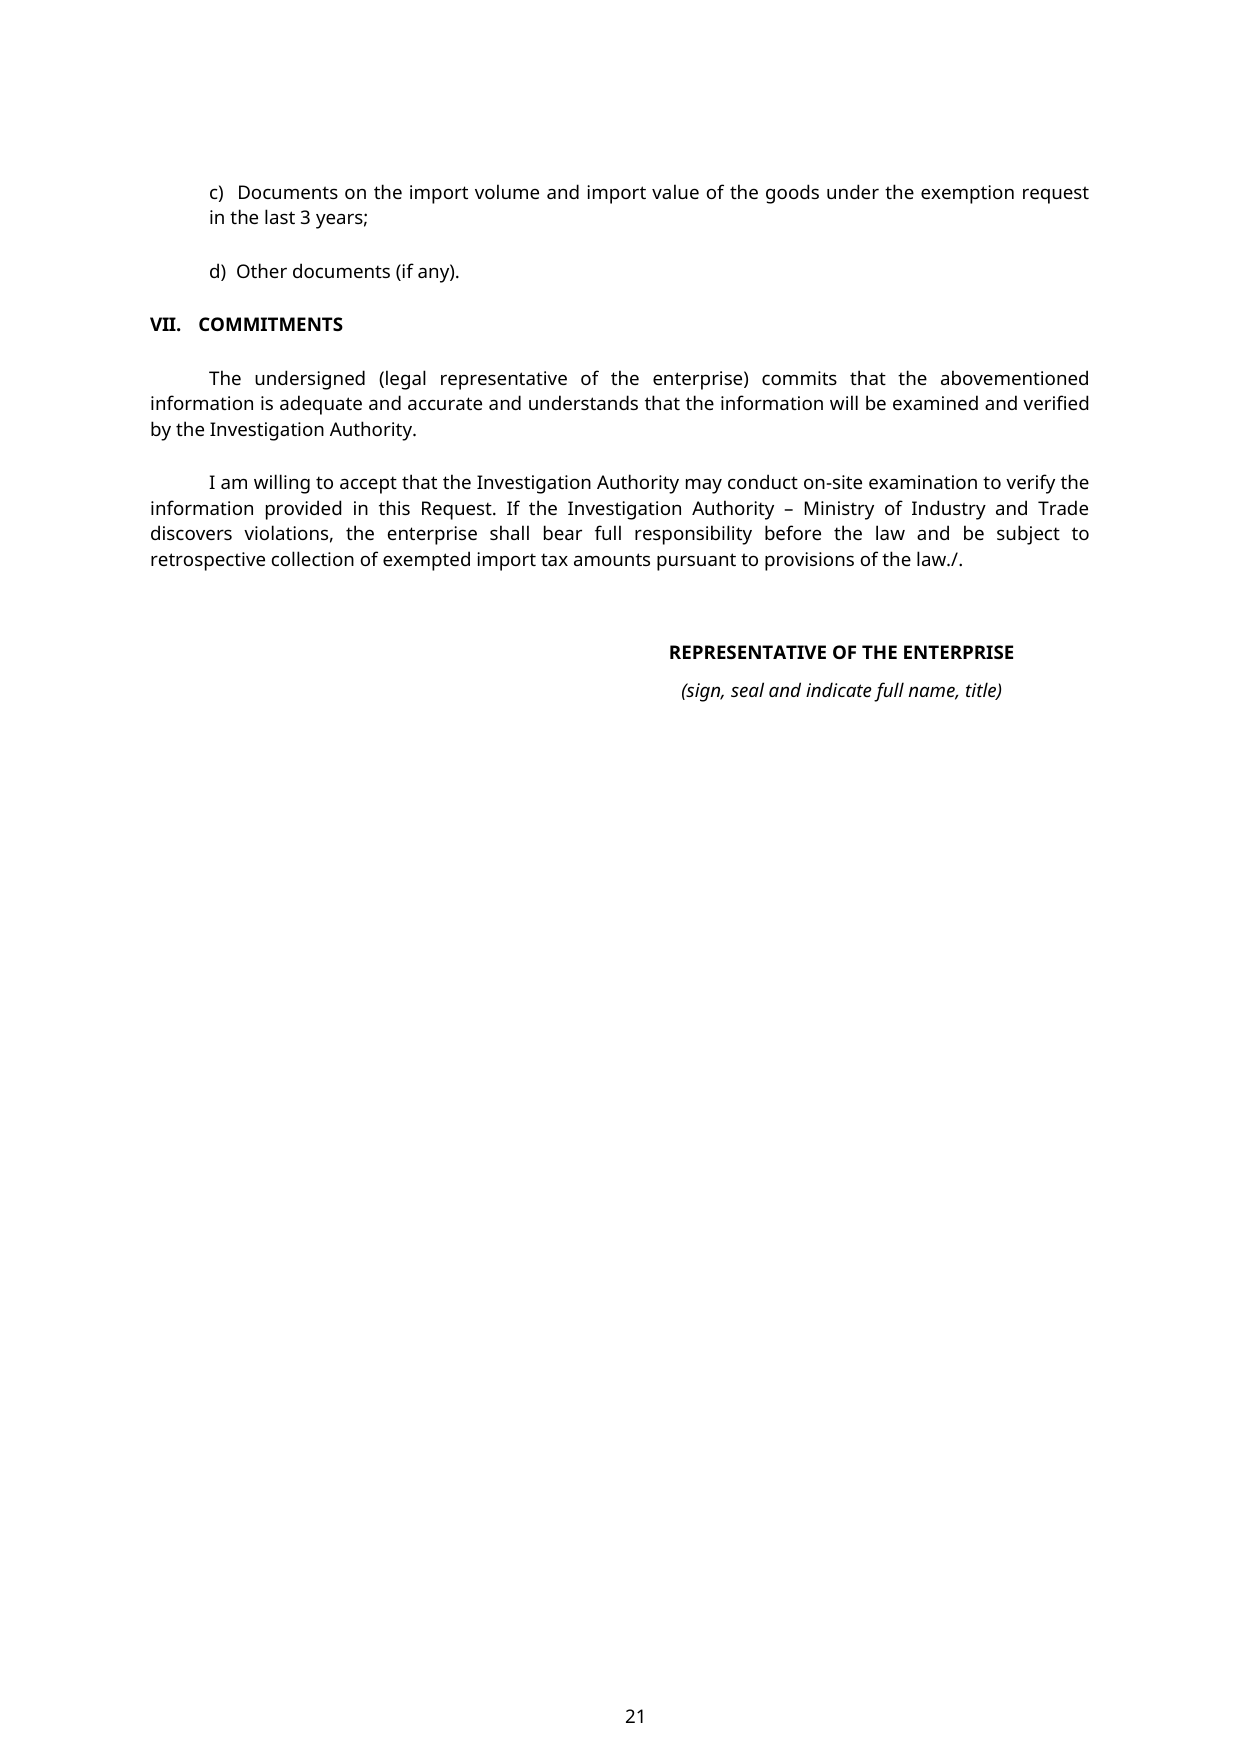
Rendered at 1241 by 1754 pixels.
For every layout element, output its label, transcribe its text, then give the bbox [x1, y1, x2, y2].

subtitle COMMITMENTS [150, 311, 1142, 337]
list Other documents (if any). [209, 258, 1142, 284]
subtitle REPRESENTATIVE OF THE ENTERPRISE [619, 639, 1063, 665]
text The undersigned (legal representative of the enterprise) commits that the abovementioned information is adequate and accurate and understands that the information will be examined and verified by the Investigation Authority. [150, 365, 1091, 441]
list Documents on the import volume and import value of the goods under the exemption request in the last 3 years; [209, 179, 1090, 230]
text I am willing to accept that the Investigation Authority may conduct on-site examination to verify the information provided in this Request. If the Investigation Authority – Ministry of Industry and Trade discovers violations, the enterprise shall bear full responsibility before the law and be subject to retrospective collection of exempted import tax amounts pursuant to provisions of the law./. [150, 469, 1091, 572]
text (sign, seal and indicate full name, title) [619, 677, 1063, 703]
